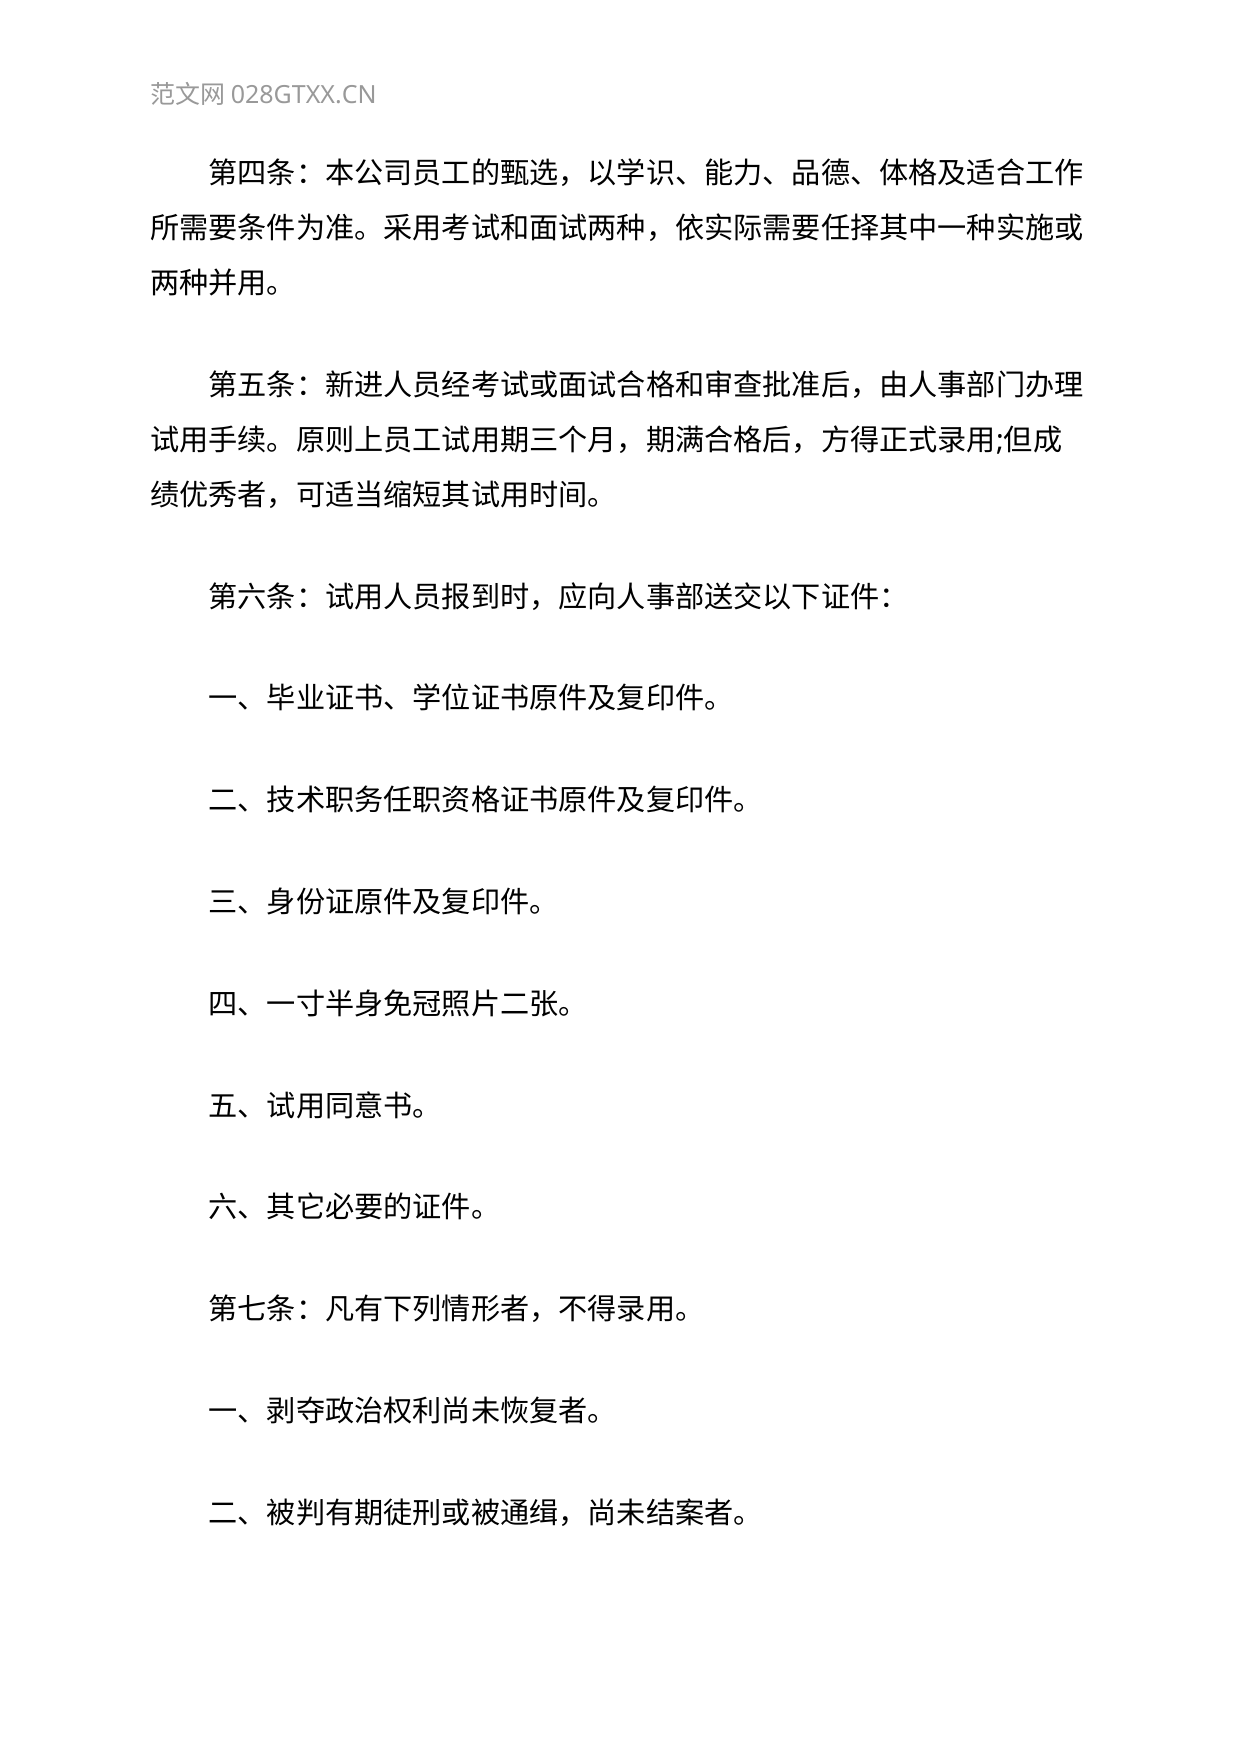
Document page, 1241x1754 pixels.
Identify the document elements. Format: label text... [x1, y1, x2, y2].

text 三、身份证原件及复印件。 [150, 878, 1090, 921]
text 一、毕业证书、学位证书原件及复印件。 [150, 675, 1090, 717]
text 二、被判有期徒刑或被通缉，尚未结案者。 [150, 1489, 1090, 1531]
text 一、剥夺政治权利尚未恢复者。 [150, 1387, 1090, 1430]
text 四、一寸半身免冠照片二张。 [150, 980, 1090, 1023]
text 第七条：凡有下列情形者，不得录用。 [150, 1286, 1090, 1328]
text 第六条：试用人员报到时，应向人事部送交以下证件： [150, 573, 1090, 616]
text 五、试用同意书。 [150, 1082, 1090, 1124]
text 第五条：新进人员经考试或面试合格和审查批准后，由人事部门办理试用手续。原则上员工试用期三个月，期满合格后，方得正式录用;但成绩优秀者，可适当缩短其试用时间。 [150, 362, 1090, 514]
text 二、技术职务任职资格证书原件及复印件。 [150, 777, 1090, 819]
text 第四条：本公司员工的甄选，以学识、能力、品德、体格及适合工作所需要条件为准。采用考试和面试两种，依实际需要任择其中一种实施或两种并用。 [150, 150, 1090, 302]
text 六、其它必要的证件。 [150, 1184, 1090, 1226]
